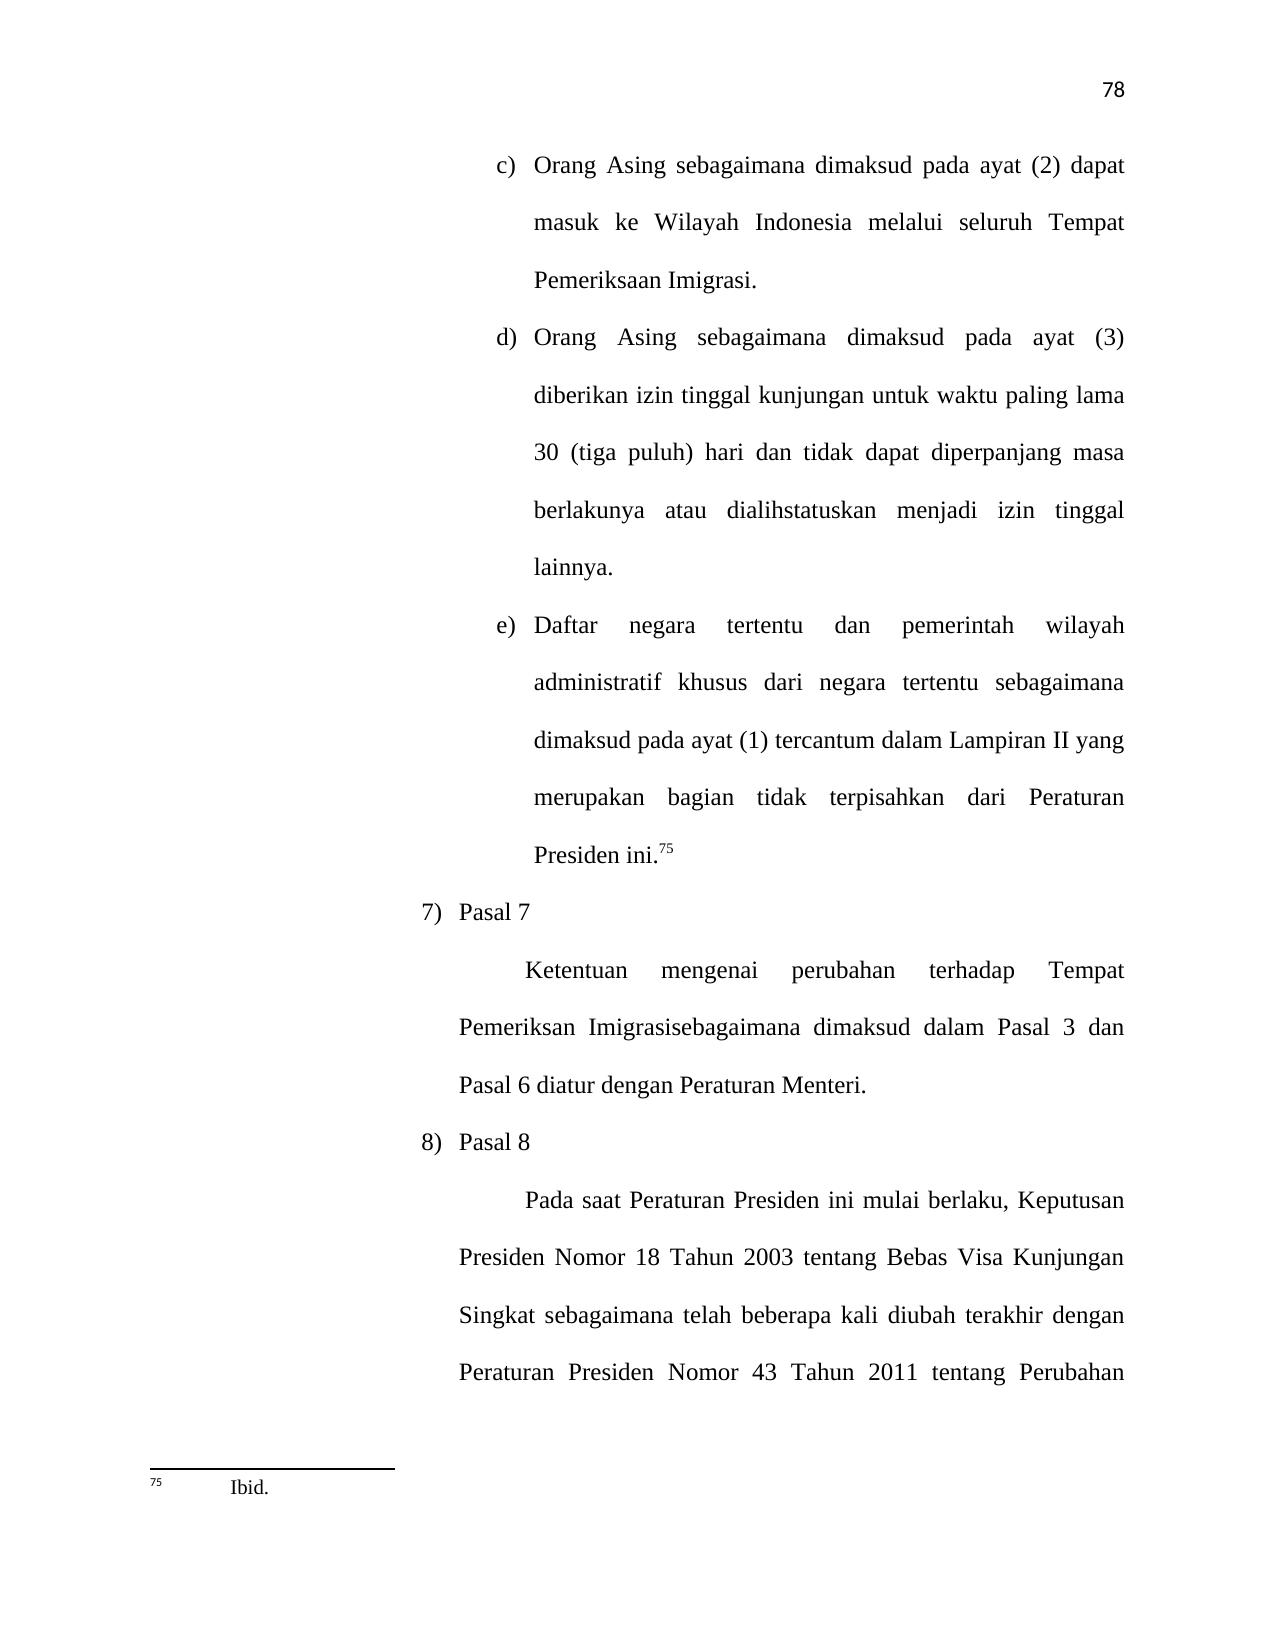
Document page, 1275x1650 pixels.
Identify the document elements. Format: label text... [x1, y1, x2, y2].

list Ketentuan mengenai perubahan terhadap Tempat Pemeriksan Imigrasisebagaimana dimaksud dalam Pasal 3 dan Pasal 6 diatur dengan Peraturan Menteri. [459, 955, 1125, 1099]
list Pasal 7 [421, 897, 1125, 926]
list Daftar negara tertentu dan pemerintah wilayah administratif khusus dari negara tertentu sebagaimana dimaksud pada ayat (1) tercantum dalam Lampiran II yang merupakan bagian tidak terpisahkan dari Peraturan Presiden ini. [496, 610, 1125, 869]
list Orang Asing sebagaimana dimaksud pada ayat (3) diberikan izin tinggal kunjungan untuk waktu paling lama 30 (tiga puluh) hari dan tidak dapat diperpanjang masa berlakunya atau dialihstatuskan menjadi izin tinggal lainnya. [496, 322, 1125, 581]
list Pasal 8 [421, 1127, 1125, 1156]
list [459, 1185, 1125, 1386]
list Orang Asing sebagaimana dimaksud pada ayat (2) dapat masuk ke Wilayah Indonesia melalui seluruh Tempat Pemeriksaan Imigrasi. [496, 150, 1125, 294]
